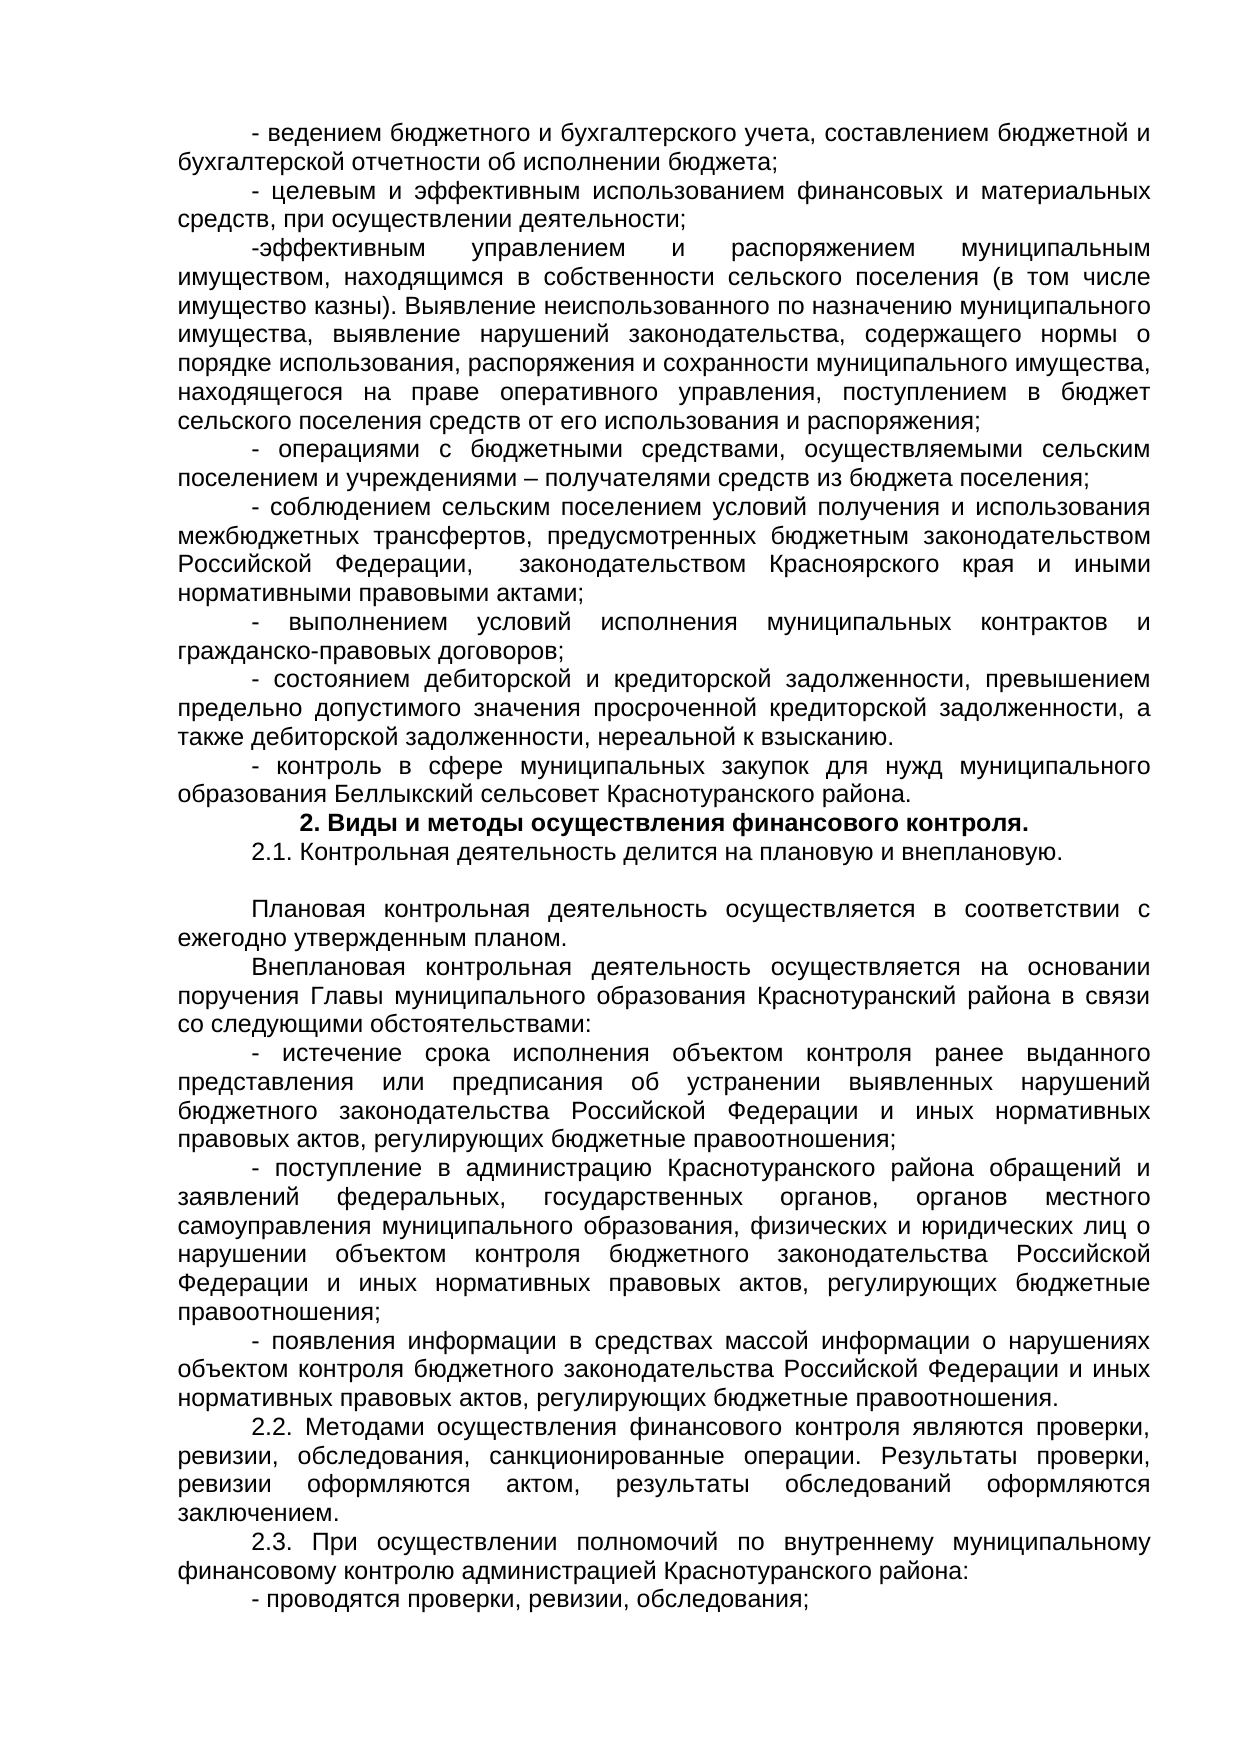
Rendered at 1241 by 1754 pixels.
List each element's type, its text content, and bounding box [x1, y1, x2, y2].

text 2.3. При осуществлении полномочий по внутреннему муниципальному финансовому контролю администрацией Краснотуранского района: [177, 1527, 1152, 1584]
text - истечение срока исполнения объектом контроля ранее выданного представления или предписания об устранении выявленных нарушений бюджетного законодательства Российской Федерации и иных нормативных правовых актов, регулирующих бюджетные правоотношения; [177, 1038, 1152, 1153]
text - контроль в сфере муниципальных закупок для нужд муниципального образования Беллыкский сельсовет Краснотуранского района. [177, 751, 1152, 808]
text -эффективным управлением и распоряжением муниципальным имуществом, находящимся в собственности сельского поселения (в том числе имущество казны). Выявление неиспользованного по назначению муниципального имущества, выявление нарушений законодательства, содержащего нормы о порядке использования, распоряжения и сохранности муниципального имущества, находящегося на праве оперативного управления, поступлением в бюджет сельского поселения средств от его использования и распоряжения; [177, 233, 1152, 434]
text - появления информации в средствах массой информации о нарушениях объектом контроля бюджетного законодательства Российской Федерации и иных нормативных правовых актов, регулирующих бюджетные правоотношения. [177, 1326, 1152, 1412]
text - состоянием дебиторской и кредиторской задолженности, превышением предельно допустимого значения просроченной кредиторской задолженности, а также дебиторской задолженности, нереальной к взысканию. [177, 664, 1152, 751]
text - ведением бюджетного и бухгалтерского учета, составлением бюджетной и бухгалтерской отчетности об исполнении бюджета; [177, 118, 1152, 176]
text - поступление в администрацию Краснотуранского района обращений и заявлений федеральных, государственных органов, органов местного самоуправления муниципального образования, физических и юридических лиц о нарушении объектом контроля бюджетного законодательства Российской Федерации и иных нормативных правовых актов, регулирующих бюджетные правоотношения; [177, 1153, 1152, 1326]
text Плановая контрольная деятельность осуществляется в соответствии с ежегодно утвержденным планом. [177, 894, 1152, 952]
text - выполнением условий исполнения муниципальных контрактов и гражданско-правовых договоров; [177, 607, 1152, 664]
text - целевым и эффективным использованием финансовых и материальных средств, при осуществлении деятельности; [177, 176, 1152, 233]
text 2. Виды и методы осуществления финансового контроля. [177, 808, 1152, 837]
text - операциями с бюджетными средствами, осуществляемыми сельским поселением и учреждениями – получателями средств из бюджета поселения; [177, 434, 1152, 492]
text 2.2. Методами осуществления финансового контроля являются проверки, ревизии, обследования, санкционированные операции. Результаты проверки, ревизии оформляются актом, результаты обследований оформляются заключением. [177, 1412, 1152, 1527]
text Внеплановая контрольная деятельность осуществляется на основании поручения Главы муниципального образования Краснотуранский района в связи со следующими обстоятельствами: [177, 952, 1152, 1038]
text - проводятся проверки, ревизии, обследования; [177, 1584, 1152, 1613]
text - соблюдением сельским поселением условий получения и использования межбюджетных трансфертов, предусмотренных бюджетным законодательством Российской Федерации, законодательством Красноярского края и иными нормативными правовыми актами; [177, 492, 1152, 607]
text 2.1. Контрольная деятельность делится на плановую и внеплановую. [177, 837, 1152, 866]
